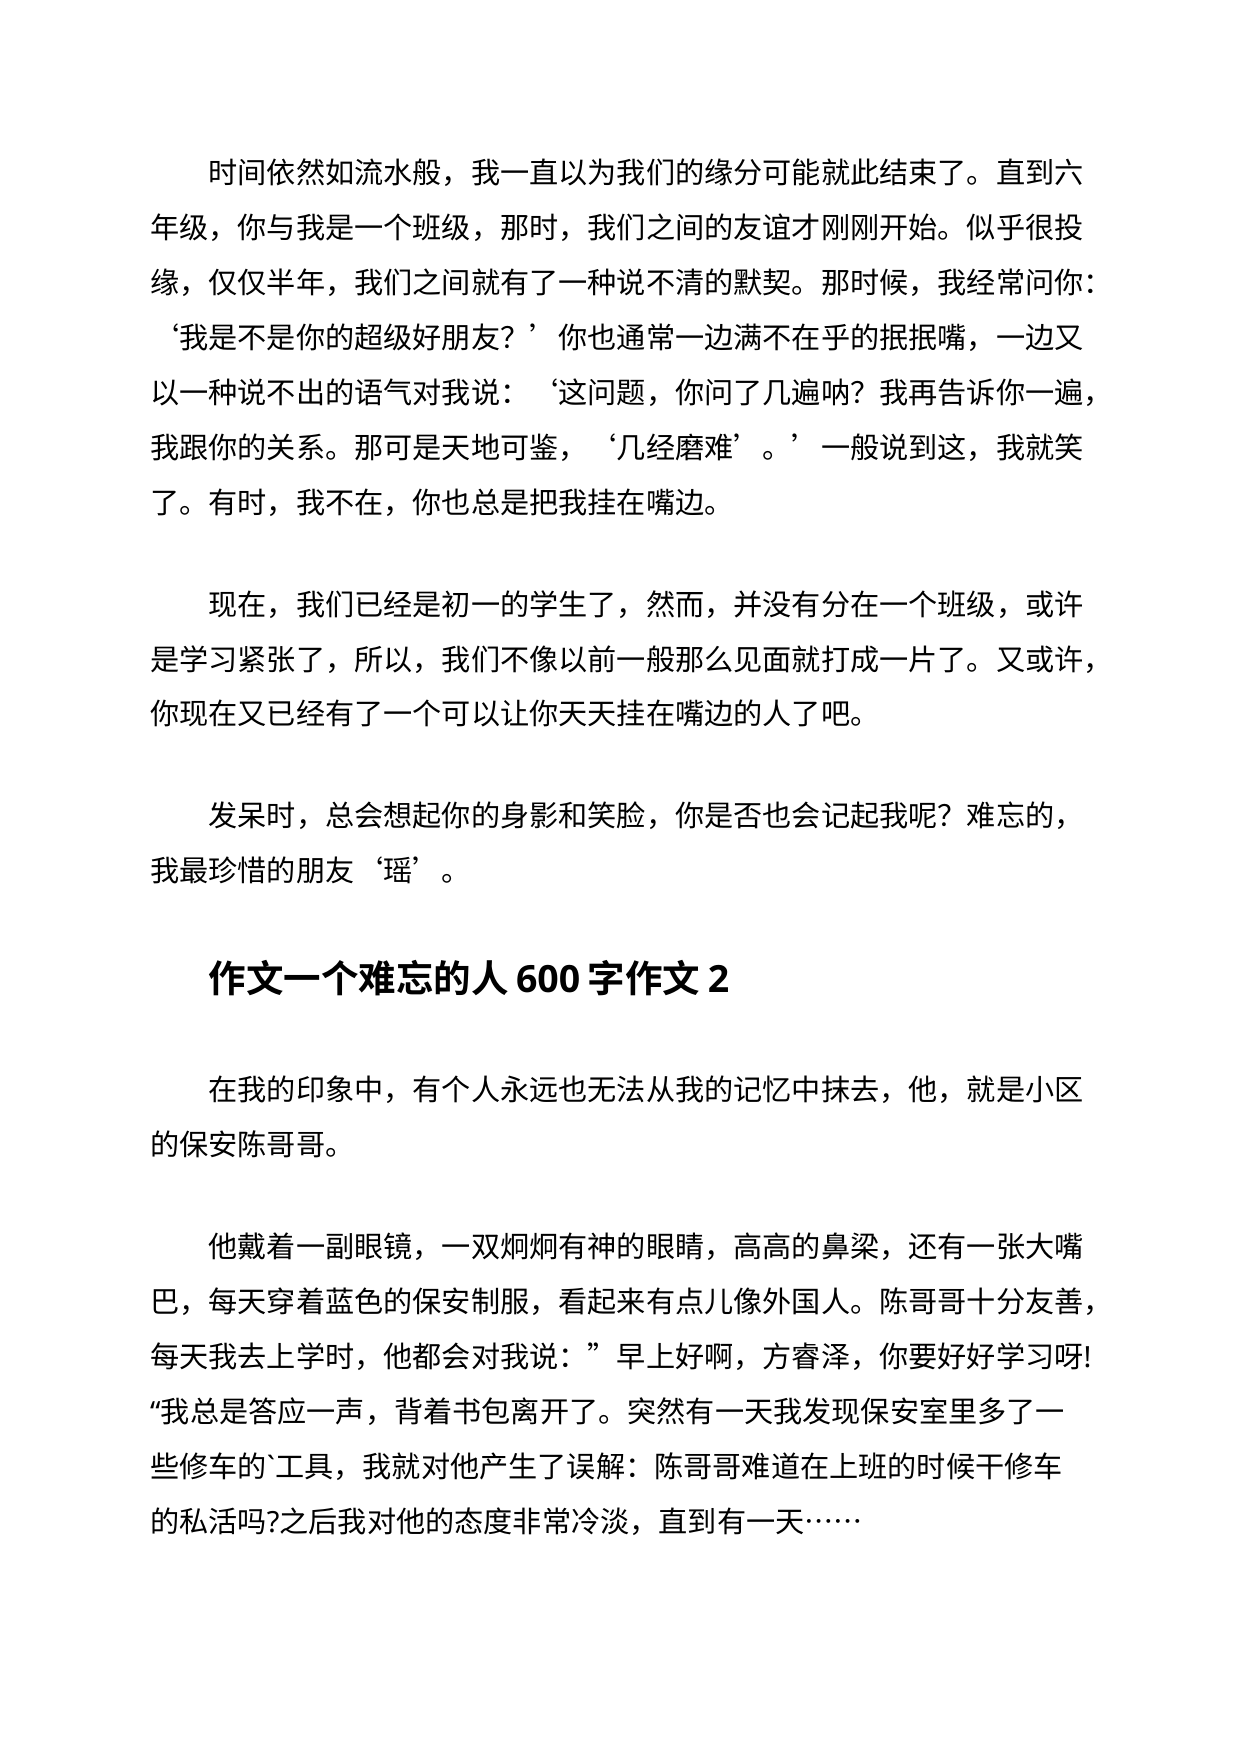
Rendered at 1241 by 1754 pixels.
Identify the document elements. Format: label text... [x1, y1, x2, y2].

text 时间依然如流水般，我一直以为我们的缘分可能就此结束了。直到六年级，你与我是一个班级，那时，我们之间的友谊才刚刚开始。似乎很投缘，仅仅半年，我们之间就有了一种说不清的默契。那时候，我经常问你：‘我是不是你的超级好朋友？’你也通常一边满不在乎的抿抿嘴，一边又以一种说不出的语气对我说：‘这问题，你问了几遍呐？我再告诉你一遍，我跟你的关系。那可是天地可鉴，‘几经磨难’。’一般说到这，我就笑了。有时，我不在，你也总是把我挂在嘴边。 [150, 150, 1090, 522]
text 作文一个难忘的人600字作文2 [150, 949, 1090, 1004]
text 在我的印象中，有个人永远也无法从我的记忆中抹去，他，就是小区的保安陈哥哥。 [150, 1067, 1090, 1164]
text 发呆时，总会想起你的身影和笑脸，你是否也会记起我呢？难忘的，我最珍惜的朋友‘瑶’。 [150, 793, 1090, 890]
text 现在，我们已经是初一的学生了，然而，并没有分在一个班级，或许是学习紧张了，所以，我们不像以前一般那么见面就打成一片了。又或许，你现在又已经有了一个可以让你天天挂在嘴边的人了吧。 [150, 581, 1090, 733]
text 他戴着一副眼镜，一双炯炯有神的眼睛，高高的鼻梁，还有一张大嘴巴，每天穿着蓝色的保安制服，看起来有点儿像外国人。陈哥哥十分友善，每天我去上学时，他都会对我说：”早上好啊，方睿泽，你要好好学习呀!“我总是答应一声，背着书包离开了。突然有一天我发现保安室里多了一些修车的`工具，我就对他产生了误解：陈哥哥难道在上班的时候干修车的私活吗?之后我对他的态度非常冷淡，直到有一天…… [150, 1224, 1090, 1541]
